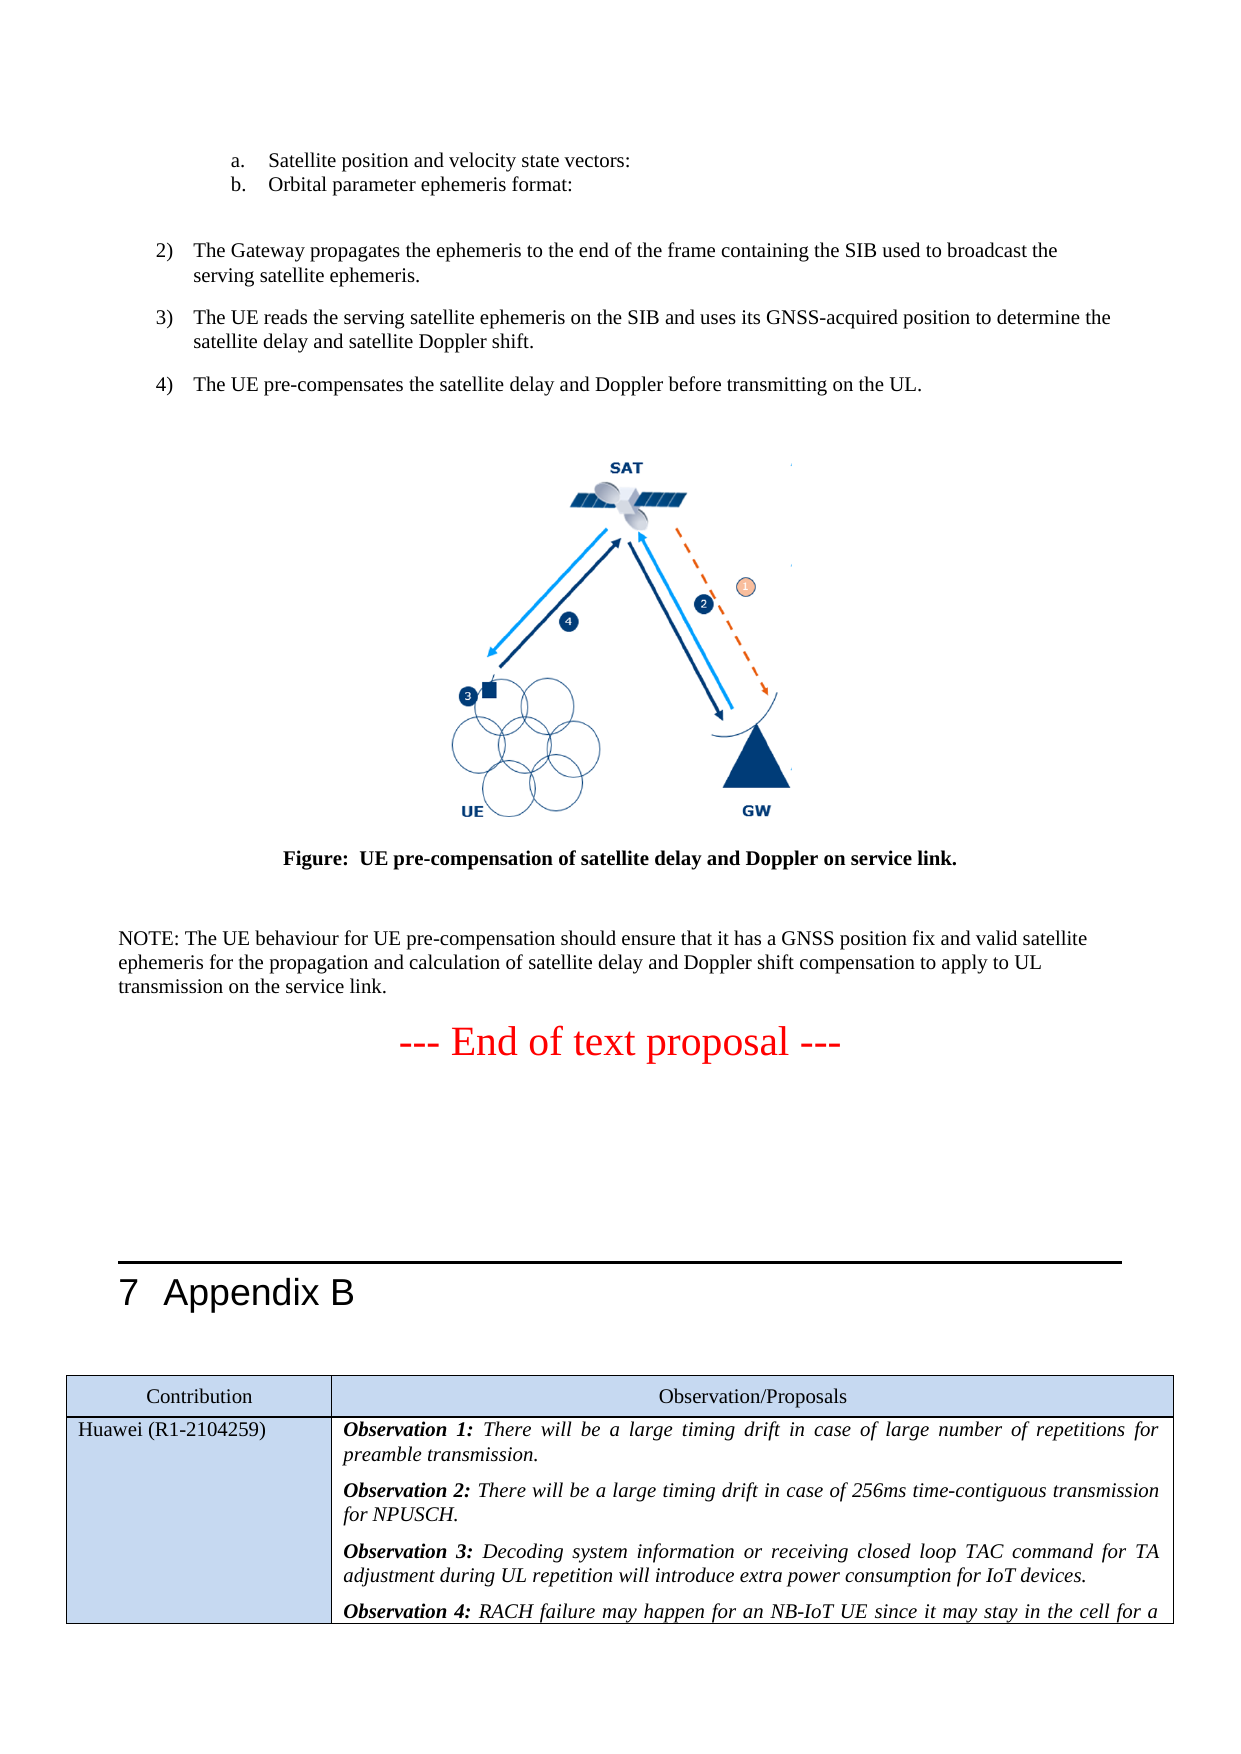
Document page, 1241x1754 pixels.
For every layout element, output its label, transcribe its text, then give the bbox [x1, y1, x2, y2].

text NOTE: The UE behaviour for UE pre-compensation should ensure that it has a GNSS position fix and valid satellite ephemeris for the propagation and calculation of satellite delay and Doppler shift compensation to apply to UL transmission on the service link. [118, 926, 1122, 998]
picture [448, 457, 792, 828]
text Figure: UE pre-compensation of satellite delay and Doppler on service link. [118, 846, 1122, 870]
subtitle Appendix B [118, 1264, 1122, 1313]
text --- End of text proposal --- [118, 1017, 1122, 1064]
table_cell Huawei (R1-2104259) [67, 1418, 331, 1623]
list The UE pre-compensates the satellite delay and Doppler before transmitting on the UL. [156, 372, 1122, 396]
table_header Contribution [67, 1376, 331, 1416]
list Satellite position and velocity state vectors: [231, 147, 1122, 172]
list The UE reads the serving satellite ephemeris on the SIB and uses its GNSS-acquired position to determine the satellite delay and satellite Doppler shift. [156, 305, 1122, 353]
list Orbital parameter ephemeris format: [231, 172, 1122, 196]
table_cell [332, 1418, 1173, 1623]
list The Gateway propagates the ephemeris to the end of the frame containing the SIB used to broadcast the serving satellite ephemeris. [156, 238, 1122, 287]
table_header Observation/Proposals [332, 1376, 1173, 1416]
